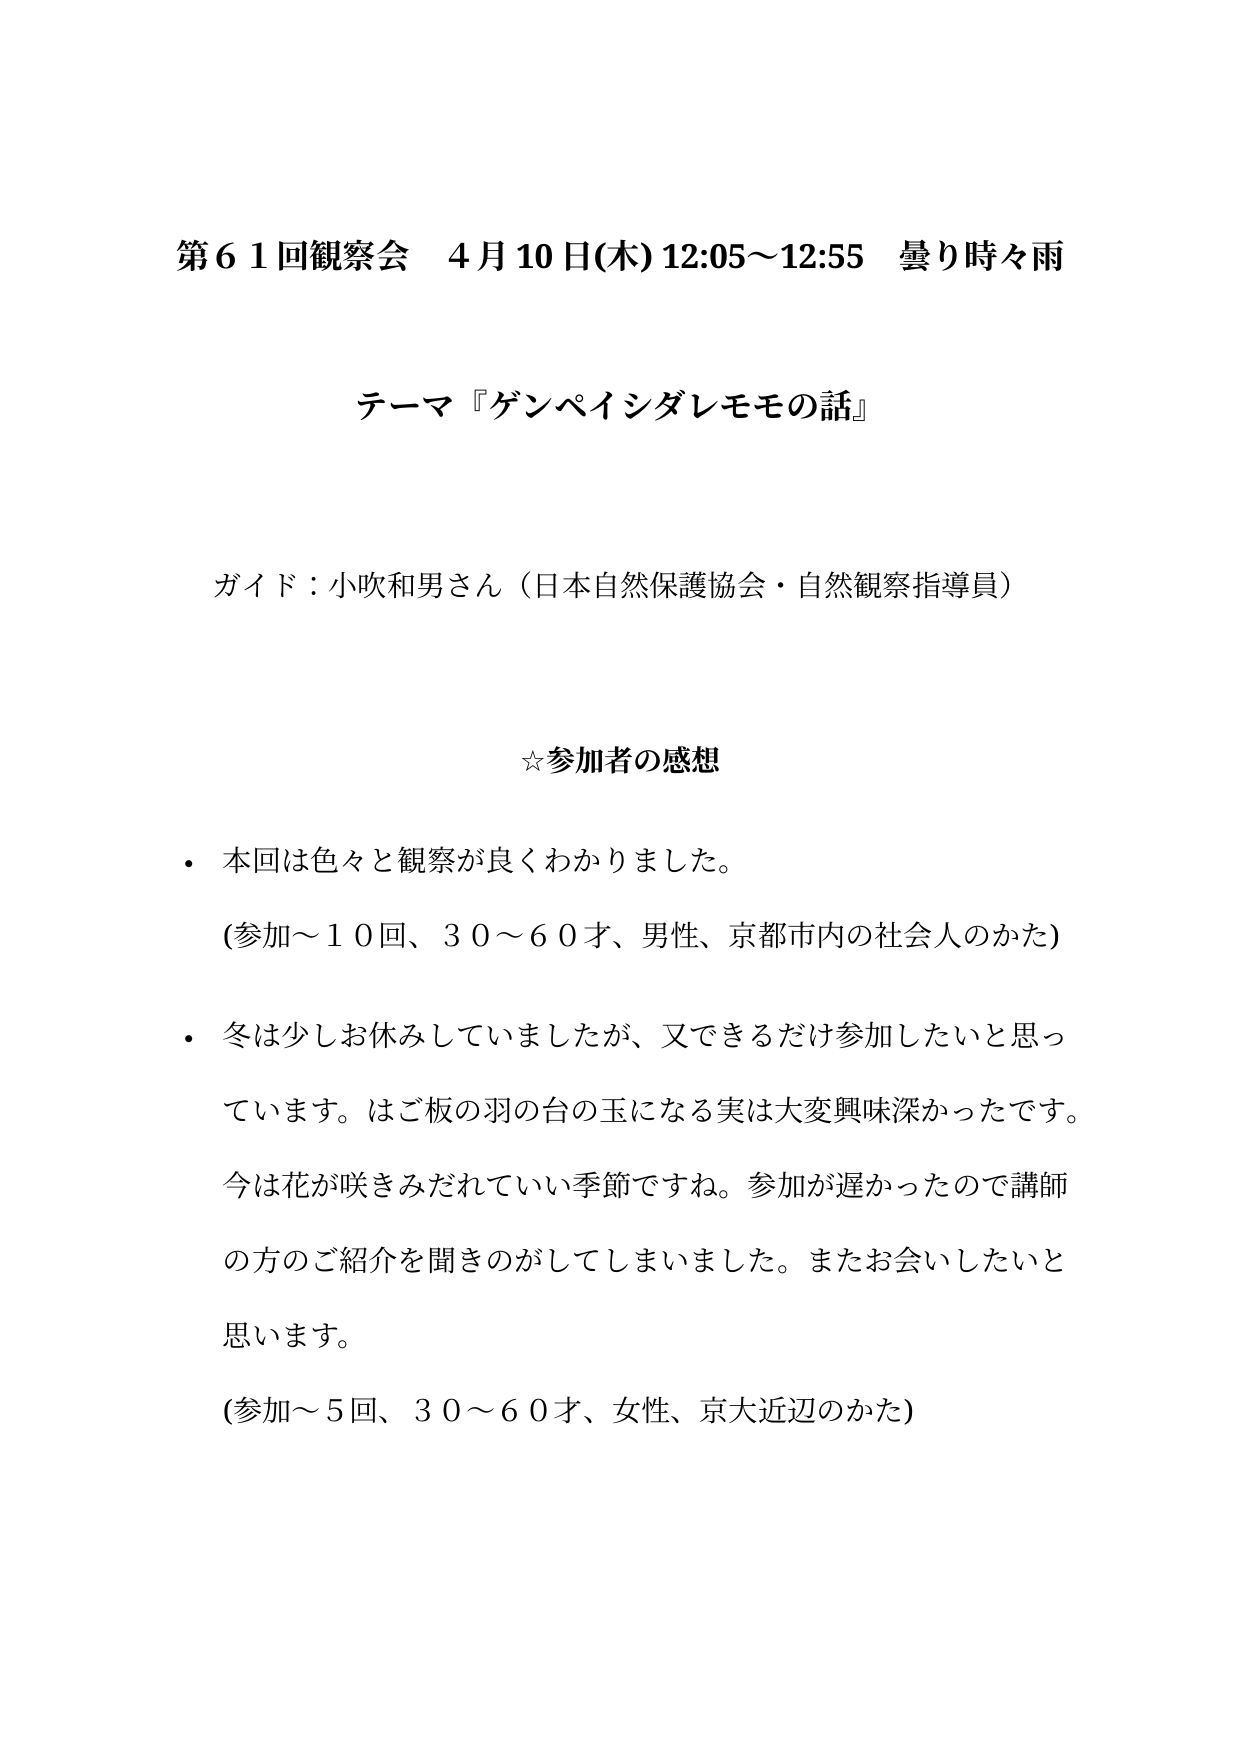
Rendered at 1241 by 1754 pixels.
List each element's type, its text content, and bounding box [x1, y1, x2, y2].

text テーマ『ゲンペイシダレモモの話』 [148, 367, 1092, 442]
list 本回は色々と観察が良くわかりました。 (参加～１０回、３０～６０才、男性、京都市内の社会人のかた) [185, 821, 1092, 971]
text ガイド：小吹和男さん（日本自然保護協会・自然観察指導員） [148, 546, 1092, 621]
text 第６１回観察会 ４月10日(木) 12:05～12:55 曇り時々雨 [148, 217, 1092, 292]
list 冬は少しお休みしていましたが、又できるだけ参加したいと思っています。はご板の羽の台の玉になる実は大変興味深かったです。今は花が咲きみだれていい季節ですね。参加が遅かったので講師の方のご紹介を聞きのがしてしまいました。またお会いしたいと思います。 (参加～５回、３０～６０才、女性、京大近辺のかた) [185, 996, 1092, 1446]
text ☆参加者の感想 [148, 721, 1092, 796]
